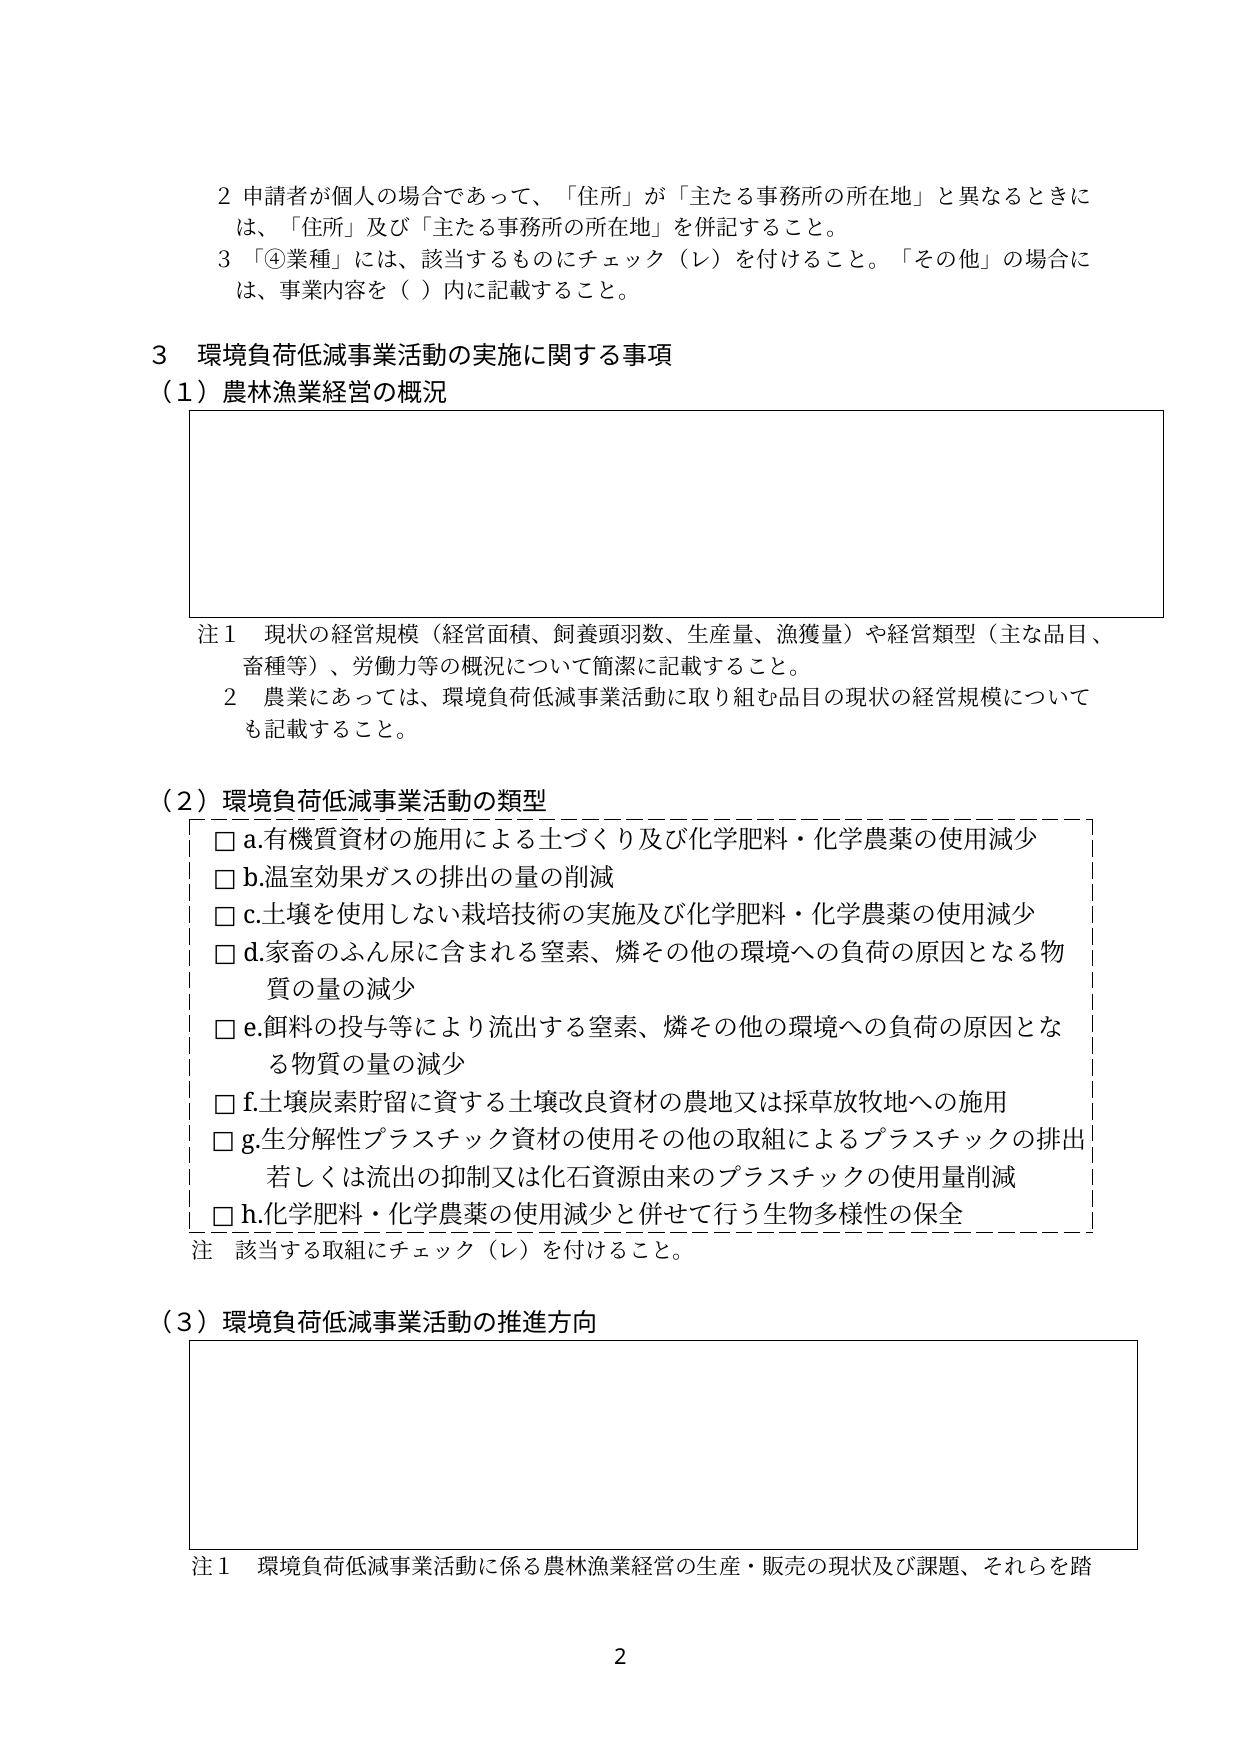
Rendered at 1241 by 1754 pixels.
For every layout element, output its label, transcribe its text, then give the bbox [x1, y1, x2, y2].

text ２ 農業にあっては、環境負荷低減事業活動に取り組む品目の現状の経営規模についても記載すること。 [219, 681, 1092, 743]
text （３）環境負荷低減事業活動の推進方向 [148, 1302, 1092, 1339]
text ３ 環境負荷低減事業活動の実施に関する事項 [148, 335, 1092, 372]
text ３ 「④業種」には、該当するものにチェック（レ）を付けること。「その他」の場合には、事業内容を（ ）内に記載すること。 [213, 242, 1092, 305]
table_header [190, 1341, 1137, 1548]
text 注 該当する取組にチェック（レ）を付けること。 [148, 1233, 1092, 1264]
text （２）環境負荷低減事業活動の類型 [148, 781, 1092, 818]
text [191, 1550, 1092, 1581]
text 注１ 現状の経営規模（経営面積、飼養頭羽数、生産量、漁獲量）や経営類型（主な品目、畜種等）、労働力等の概況について簡潔に記載すること。 [197, 618, 1092, 681]
text ２ 申請者が個人の場合であって、「住所」が「主たる事務所の所在地」と異なるときには、「住所」及び「主たる事務所の所在地」を併記すること。 [213, 179, 1092, 242]
table_header [190, 411, 1163, 617]
table_header □ a.有機質資材の施用による土づくり及び化学肥料・化学農薬の使用減少 □ b.温室効果ガスの排出の量の削減 □ c.土壌を使用しない栽培技術の実施及び化学肥料・化学農薬の使用減少 □ d.家畜のふん尿に含まれる窒素、燐その他の環境への負荷の原因となる物質の量の減少 □ e.餌料の投与等により流出する窒素、燐その他の環境への負荷の原因となる物質の量の減少 □ f.土壌炭素貯留に資する土壌改良資材の農地又は採草放牧地への施用 □ g.生分解性プラスチック資材の使用その他の取組によるプラスチックの排出若しくは流出の抑制又は化石資源由来のプラスチックの使用量削減 □ h.化学肥料・化学農薬の使用減少と併せて行う生物多様性の保全 [189, 819, 1092, 1232]
text （１）農林漁業経営の概況 [148, 372, 1092, 410]
